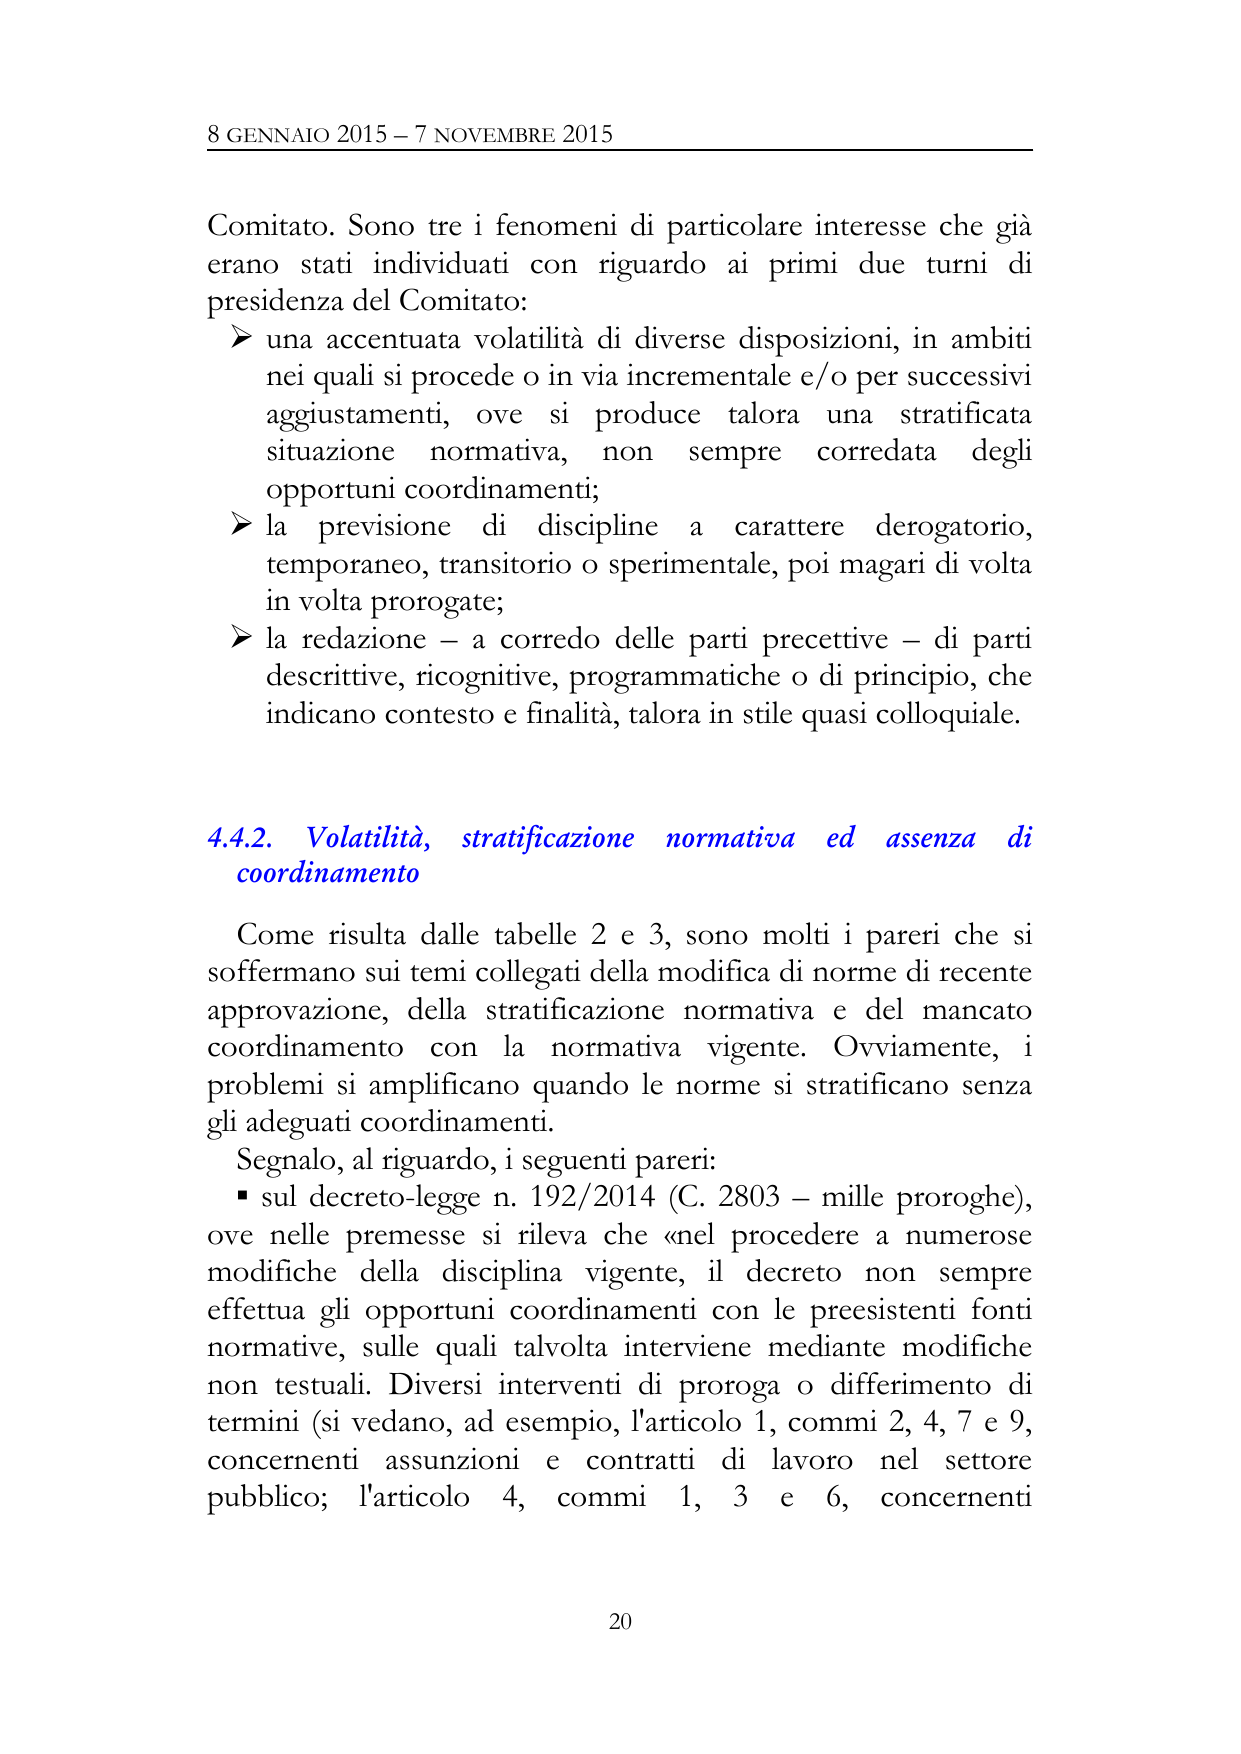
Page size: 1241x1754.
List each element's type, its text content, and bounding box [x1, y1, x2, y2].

list la redazione – a corredo delle parti precettive – di parti descrittive, ricognitive, programmatiche o di principio, che indicano contesto e finalità, talora in stile quasi colloquiale. [228, 619, 1033, 732]
list la previsione di discipline a carattere derogatorio, temporaneo, transitorio o sperimentale, poi magari di volta in volta prorogate; [228, 507, 1033, 619]
text Segnalo, al riguardo, i seguenti pareri: [207, 1141, 1033, 1178]
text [207, 1178, 1033, 1516]
subtitle 4.4.2. Volatilità, stratificazione normativa ed assenza di coordinamento [207, 819, 1033, 891]
text Come risulta dalle tabelle 2 e 3, sono molti i pareri che si soffermano sui temi collegati della modifica di norme di recente approvazione, della stratificazione normativa e del mancato coordinamento con la normativa vigente. Ovviamente, i problemi si amplificano quando le norme si stratificano senza gli adeguati coordinamenti. [207, 916, 1033, 1141]
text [207, 207, 1033, 319]
list una accentuata volatilità di diverse disposizioni, in ambiti nei quali si procede o in via incrementale e/o per successivi aggiustamenti, ove si produce talora una stratificata situazione normativa, non sempre corredata degli opportuni coordinamenti; [228, 319, 1033, 507]
